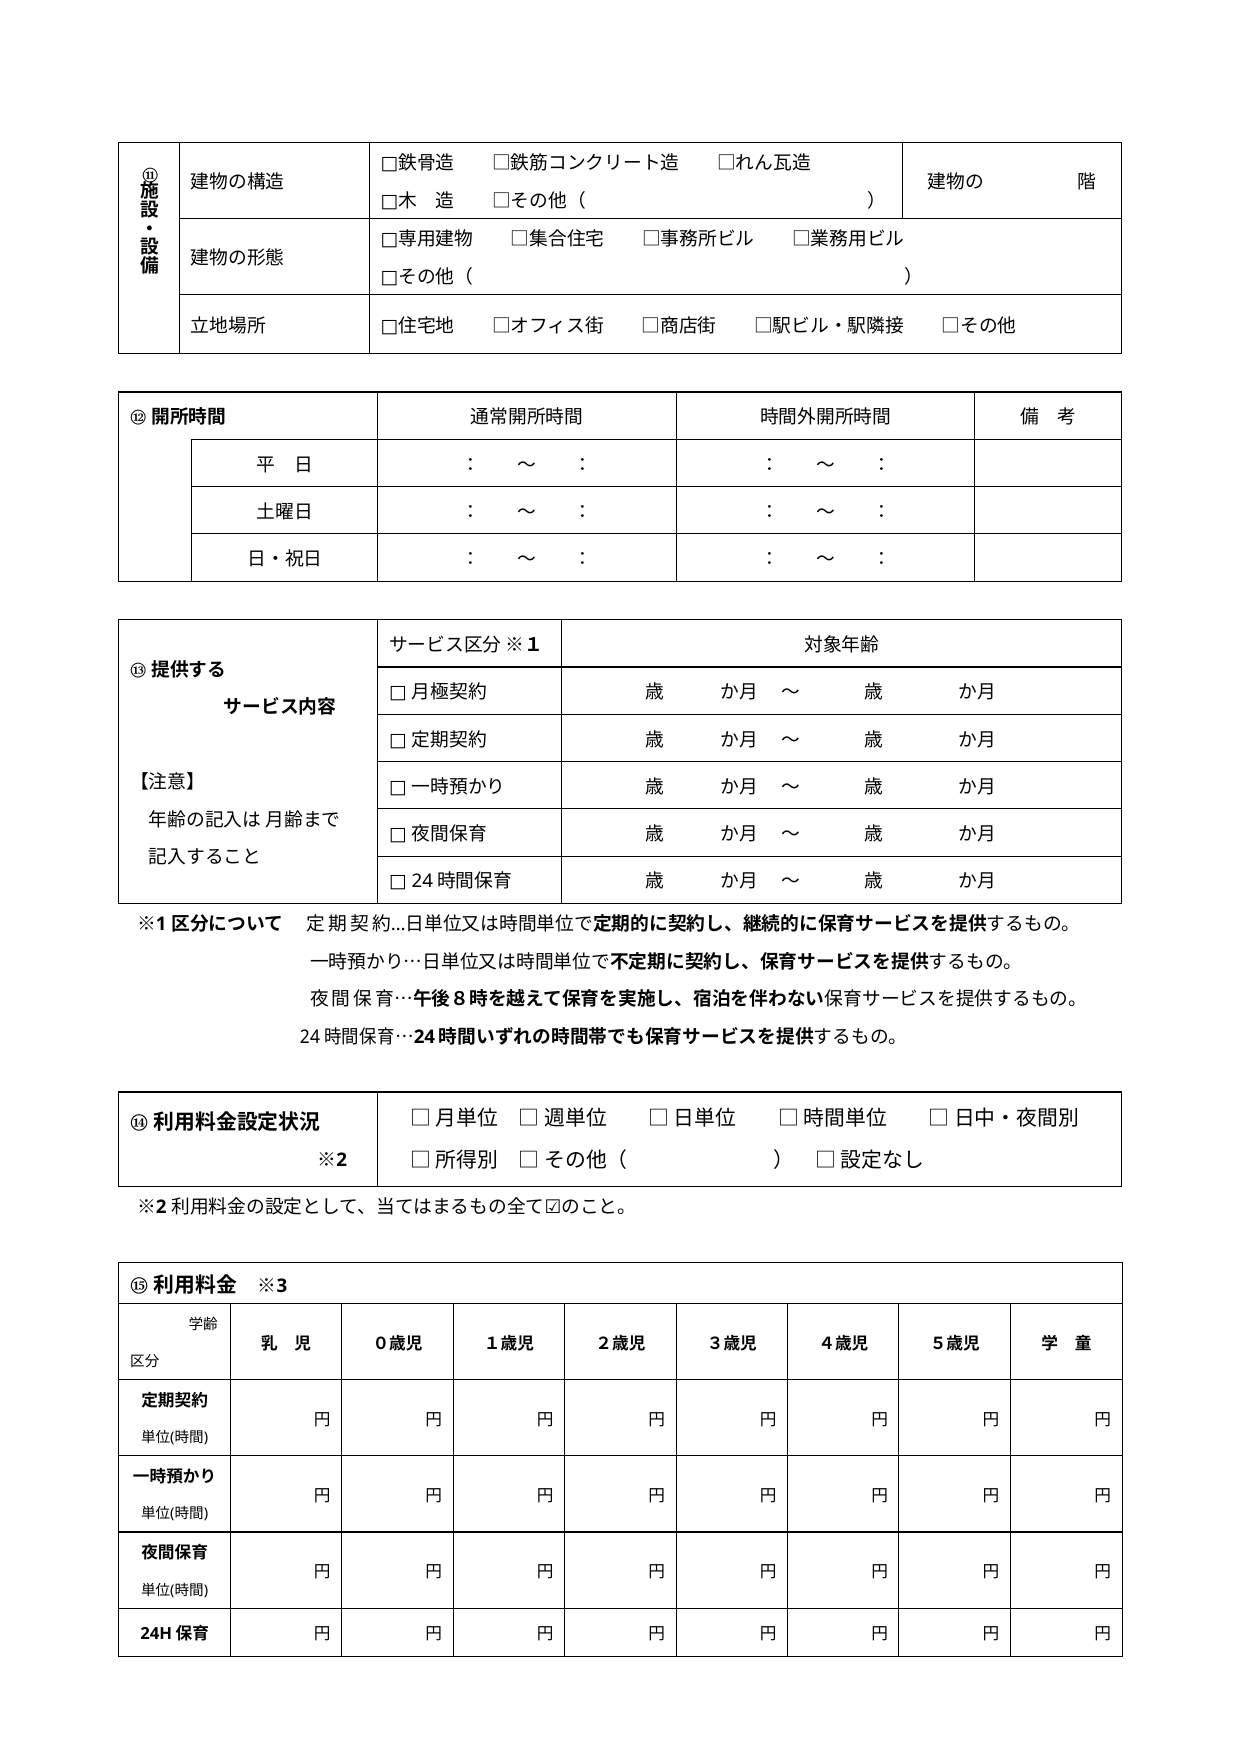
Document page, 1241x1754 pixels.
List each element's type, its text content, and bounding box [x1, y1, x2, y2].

table_cell [975, 487, 1121, 533]
table_header 建物の構造 [180, 143, 369, 218]
table_cell 円 [454, 1456, 564, 1531]
table_cell 円 [899, 1609, 1010, 1656]
table_cell 夜間保育 単位(時間) [119, 1533, 230, 1607]
table_cell 歳 か月 ～ 歳 か月 [562, 809, 1121, 856]
table_cell 円 [1011, 1456, 1122, 1531]
table_cell □ 月極契約 [378, 668, 561, 714]
table_cell ０歳児 [342, 1304, 453, 1379]
table_cell □ 一時預かり [378, 762, 561, 808]
table_cell 円 [231, 1609, 341, 1656]
table_cell 円 [788, 1533, 898, 1607]
table_cell 土曜日 [192, 487, 377, 533]
table_cell 円 [677, 1380, 787, 1455]
table_cell □住宅地 □オフィス街 □商店街 □駅ビル・駅隣接 □その他 [370, 295, 1121, 353]
table_cell ： ～ ： [378, 487, 676, 533]
table_cell 円 [677, 1456, 787, 1531]
table_header 時間外開所時間 [677, 393, 974, 439]
table_cell □ 夜間保育 [378, 809, 561, 856]
table_cell ３歳児 [677, 1304, 787, 1379]
table_cell １歳児 [454, 1304, 564, 1379]
table_cell 円 [454, 1380, 564, 1455]
table_header ⑭ 利用料金設定状況 ※2 [119, 1093, 377, 1186]
table_cell 円 [342, 1533, 453, 1607]
table_header □ 月単位 □ 週単位 □ 日単位 □ 時間単位 □ 日中・夜間別 □ 所得別 □ その他（ ） □ 設定なし [378, 1093, 1121, 1186]
text 夜間保育…午後８時を越えて保育を実施し、宿泊を伴わない保育サービスを提供するもの。 [118, 979, 1122, 1016]
table_cell □ 24時間保育 [378, 857, 561, 903]
table_cell 歳 か月 ～ 歳 か月 [562, 715, 1121, 761]
table_cell 円 [1011, 1380, 1122, 1455]
table_cell 円 [231, 1380, 341, 1455]
text 24時間保育…24時間いずれの時間帯でも保育サービスを提供するもの。 [118, 1016, 1122, 1054]
text ※2 利用料金の設定として、当てはまるもの全て☑のこと。 [118, 1187, 1122, 1224]
table_cell 円 [1011, 1609, 1122, 1656]
table_header 対象年齢 [562, 620, 1121, 666]
table_header ⑪ 施設・設備 [119, 143, 179, 353]
table_cell 一時預かり 単位(時間) [119, 1456, 230, 1531]
table_header ⑫ 開所時間 [119, 393, 377, 439]
table_cell 円 [899, 1380, 1010, 1455]
table_header 通常開所時間 [378, 393, 676, 439]
table_cell [975, 534, 1121, 581]
table_header サービス区分 ※１ [378, 620, 561, 666]
table_cell 円 [565, 1609, 676, 1656]
table_cell [975, 440, 1121, 486]
table_cell 円 [788, 1456, 898, 1531]
table_cell 円 [565, 1380, 676, 1455]
table_cell 円 [342, 1380, 453, 1455]
table_cell 日・祝日 [192, 534, 377, 581]
table_cell 歳 か月 ～ 歳 か月 [562, 857, 1121, 903]
table_cell ： ～ ： [677, 487, 974, 533]
table_header ⑮ 利用料金 ※3 [119, 1263, 1122, 1303]
table_cell 円 [677, 1533, 787, 1607]
text 一時預かり…日単位又は時間単位で不定期に契約し、保育サービスを提供するもの。 [118, 941, 1122, 979]
table_cell ： ～ ： [378, 534, 676, 581]
table_cell ２歳児 [565, 1304, 676, 1379]
table_cell ： ～ ： [677, 440, 974, 486]
table_cell ： ～ ： [378, 440, 676, 486]
table_cell 円 [231, 1533, 341, 1607]
table_cell ５歳児 [899, 1304, 1010, 1379]
table_cell 平 日 [192, 440, 377, 486]
table_cell 円 [1011, 1533, 1122, 1607]
table_cell 円 [342, 1456, 453, 1531]
table_cell 乳 児 [231, 1304, 341, 1379]
table_header 建物の 階 [903, 143, 1121, 218]
table_cell 学 童 [1011, 1304, 1122, 1379]
table_cell ４歳児 [788, 1304, 898, 1379]
text ※1 区分について 定期契約…日単位又は時間単位で定期的に契約し、継続的に保育サービスを提供するもの。 [118, 904, 1122, 941]
table_cell □専用建物 □集合住宅 □事務所ビル □業務用ビル □その他（ ） [370, 219, 1121, 294]
table_cell 学齢 区分 [119, 1304, 230, 1379]
table_cell 歳 か月 ～ 歳 か月 [562, 668, 1121, 714]
table_cell □ 定期契約 [378, 715, 561, 761]
table_cell 定期契約 単位(時間) [119, 1380, 230, 1455]
table_cell 円 [788, 1609, 898, 1656]
table_cell 歳 か月 ～ 歳 か月 [562, 762, 1121, 808]
table_cell 円 [565, 1456, 676, 1531]
table_cell 円 [899, 1533, 1010, 1607]
table_header □鉄骨造 □鉄筋コンクリート造 □れん瓦造 □木 造 □その他（ ） [370, 143, 902, 218]
table_cell 円 [899, 1456, 1010, 1531]
table_header ⑬ 提供する サービス内容 【注意】 年齢の記入は 月齢まで 記入すること [119, 620, 377, 903]
table_cell 円 [565, 1533, 676, 1607]
table_cell 円 [677, 1609, 787, 1656]
table_cell [119, 439, 191, 581]
table_cell 立地場所 [180, 295, 369, 353]
table_header 備 考 [975, 393, 1121, 439]
table_cell 24H保育 単位(時間) [119, 1609, 230, 1656]
table_cell 円 [454, 1533, 564, 1607]
table_cell 円 [788, 1380, 898, 1455]
table_cell 円 [454, 1609, 564, 1656]
table_cell 円 [342, 1609, 453, 1656]
table_cell ： ～ ： [677, 534, 974, 581]
table_cell 円 [231, 1456, 341, 1531]
table_cell 建物の形態 [180, 219, 369, 294]
